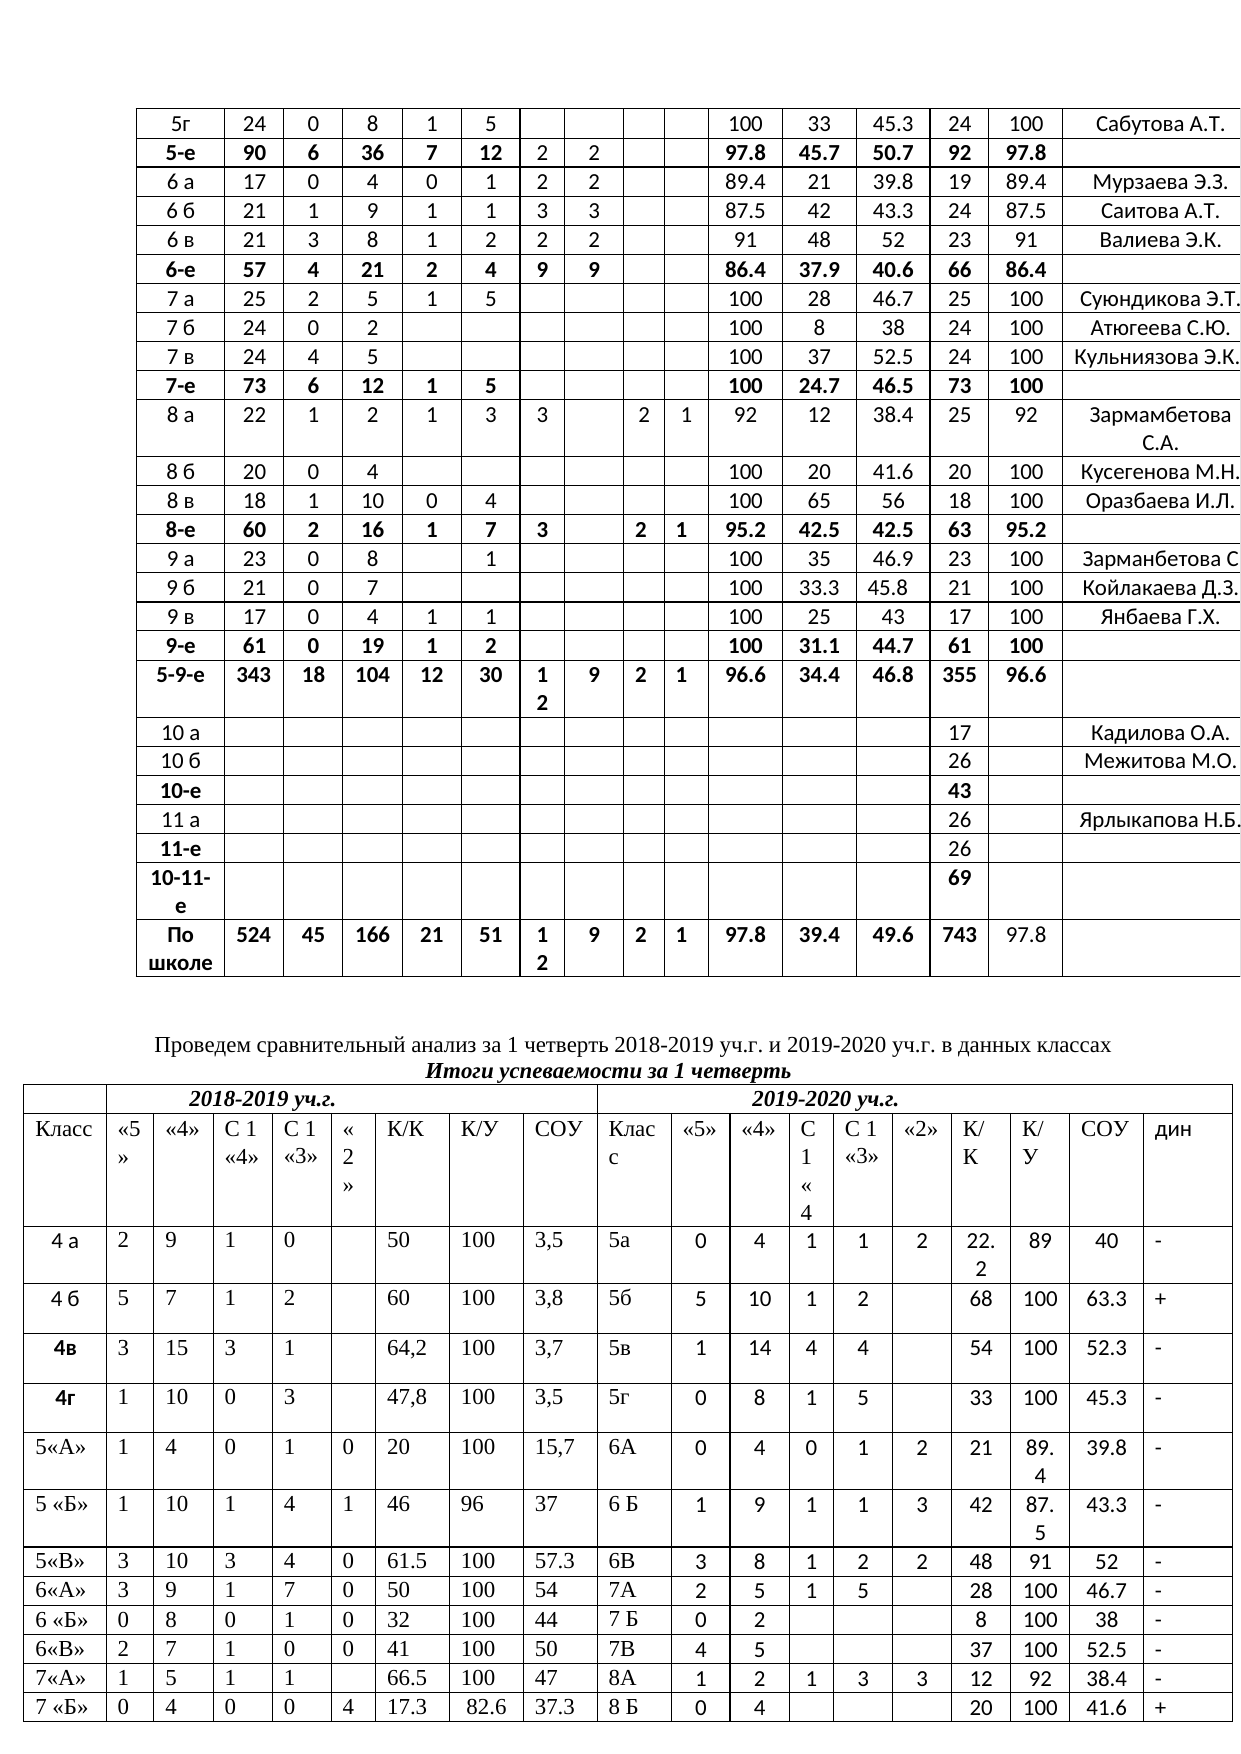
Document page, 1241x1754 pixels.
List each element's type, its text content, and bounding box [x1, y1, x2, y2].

table_cell 0 [672, 1433, 729, 1489]
table_cell 5г [598, 1384, 671, 1432]
table_cell [1063, 661, 1240, 717]
table_cell 100 [709, 631, 782, 659]
table_cell [893, 1577, 951, 1604]
table_cell 20 [376, 1433, 449, 1489]
table_cell 1 [214, 1664, 272, 1692]
table_cell «2» [893, 1114, 951, 1226]
table_cell 0 [790, 1433, 833, 1489]
table_cell 4 [731, 1693, 789, 1721]
table_cell 73 [931, 371, 988, 399]
table_cell 1 [790, 1227, 833, 1283]
table_cell 46.8 [857, 661, 929, 717]
table_header [24, 1085, 106, 1113]
table_cell Сабутова А.Т. [1063, 109, 1240, 137]
table_cell 60 [376, 1284, 449, 1332]
table_cell 10 [154, 1548, 213, 1576]
table_cell [1063, 863, 1240, 919]
table_cell 100 [709, 284, 782, 312]
table_cell 24 [931, 197, 988, 224]
table_cell 95.2 [989, 515, 1062, 543]
table_cell [521, 109, 564, 137]
table_cell [783, 718, 856, 746]
table_cell [834, 1606, 892, 1634]
table_cell 1 [403, 631, 461, 659]
table_cell [565, 486, 623, 514]
table_cell [857, 805, 929, 833]
table_cell [1063, 515, 1240, 543]
table_cell 2 [343, 313, 402, 341]
table_cell 4 [343, 457, 402, 485]
table_cell 0 [672, 1227, 729, 1283]
table_cell 12 [343, 371, 402, 399]
table_cell дин [1144, 1114, 1232, 1226]
table_cell 3 [107, 1334, 153, 1382]
table_cell 6 Б [598, 1490, 671, 1546]
table_cell 1 [214, 1577, 272, 1604]
table_cell [624, 255, 664, 283]
table_cell [665, 313, 708, 341]
table_cell 40.6 [857, 255, 929, 283]
table_cell 3 [107, 1548, 153, 1576]
table_cell [343, 776, 402, 804]
table_cell - [1144, 1384, 1232, 1432]
table_cell 3 [893, 1490, 951, 1546]
table_cell 3 [521, 197, 564, 224]
table_cell - [1144, 1334, 1232, 1382]
table_cell 2 [521, 226, 564, 254]
table_cell [521, 342, 564, 370]
table_cell Зармамбетова С.А. [1063, 400, 1240, 456]
table_cell 10 [343, 486, 402, 514]
table_cell 1 [214, 1490, 272, 1546]
table_cell [989, 834, 1062, 862]
table_cell 5а [598, 1227, 671, 1283]
table_cell 1 [790, 1664, 833, 1692]
table_cell [624, 863, 664, 919]
table_cell 87.5 [989, 197, 1062, 224]
table_cell [1063, 371, 1240, 399]
table_cell [665, 457, 708, 485]
table_cell 42 [783, 197, 856, 224]
table_cell [521, 284, 564, 312]
table_cell 7 б [137, 313, 224, 341]
table_cell 5«А» [24, 1433, 106, 1489]
table_cell 20 [225, 457, 283, 485]
table_cell 0 [284, 603, 342, 630]
table_cell 10-е [137, 776, 224, 804]
table_cell 21 [931, 573, 988, 601]
table_cell [332, 1664, 375, 1692]
table_cell 2 [273, 1284, 331, 1332]
table_cell 0 [107, 1606, 153, 1634]
table_cell [565, 371, 623, 399]
table_cell 1 [665, 661, 708, 717]
table_cell 2 [731, 1606, 789, 1634]
table_cell 1 [214, 1227, 272, 1283]
table_cell 100 [450, 1664, 523, 1692]
table_cell [624, 371, 664, 399]
table_cell 96.6 [989, 661, 1062, 717]
table_cell [403, 747, 461, 775]
table_cell 100 [450, 1284, 523, 1332]
table_cell [624, 109, 664, 137]
table_cell [665, 486, 708, 514]
table_cell [284, 863, 342, 919]
table_cell [565, 776, 623, 804]
table_cell [521, 603, 564, 630]
table_cell Кусегенова М.Н. [1063, 457, 1240, 485]
table_cell К/К [952, 1114, 1010, 1226]
table_cell 4 [343, 603, 402, 630]
table_cell [665, 573, 708, 601]
table_cell 1 [403, 109, 461, 137]
table_cell 10 [731, 1284, 789, 1332]
table_cell 100 [450, 1384, 523, 1432]
table_cell 86.4 [709, 255, 782, 283]
table_cell 0 [214, 1433, 272, 1489]
table_cell 87.5 [1011, 1490, 1069, 1546]
table_cell 1 [403, 400, 461, 456]
table_cell 8А [598, 1664, 671, 1692]
table_cell [624, 284, 664, 312]
table_cell 50 [524, 1635, 597, 1663]
table_cell [857, 834, 929, 862]
table_cell 100 [1011, 1635, 1069, 1663]
table_cell 100 [450, 1433, 523, 1489]
table_cell [709, 805, 782, 833]
table_cell 32 [376, 1606, 449, 1634]
table_cell [343, 863, 402, 919]
table_cell 4 [332, 1693, 375, 1721]
table_cell «5» [672, 1114, 729, 1226]
table_cell [403, 718, 461, 746]
table_cell 100 [450, 1606, 523, 1634]
table_cell 61 [931, 631, 988, 659]
table_cell [462, 342, 519, 370]
table_cell 11-е [137, 834, 224, 862]
table_cell 42.5 [857, 515, 929, 543]
table_cell 2 [462, 631, 519, 659]
table_cell 100 [989, 457, 1062, 485]
table_cell 1 [672, 1664, 729, 1692]
table_cell 1 [462, 168, 519, 196]
table_cell [565, 834, 623, 862]
table_cell 1 [834, 1433, 892, 1489]
table_cell 89.4 [989, 168, 1062, 196]
table_cell 4 [154, 1433, 213, 1489]
table_cell Атюгеева С.Ю. [1063, 313, 1240, 341]
table_cell [225, 776, 283, 804]
table_cell [893, 1284, 951, 1332]
table_cell [565, 515, 623, 543]
table_cell 2 [834, 1284, 892, 1332]
table_cell 1 [462, 603, 519, 630]
table_cell 3 [834, 1664, 892, 1692]
table_cell 5 [107, 1284, 153, 1332]
table_cell 95.2 [709, 515, 782, 543]
table_cell 4 [462, 486, 519, 514]
table_cell [834, 1635, 892, 1663]
table_cell [989, 863, 1062, 919]
table_cell [521, 486, 564, 514]
table_cell [783, 776, 856, 804]
table_cell [521, 573, 564, 601]
table_cell К/К [376, 1114, 449, 1226]
table_cell 7-е [137, 371, 224, 399]
table_cell 24 [225, 313, 283, 341]
table_cell С 1 «3» [273, 1114, 331, 1226]
table_cell 5-9-е [137, 661, 224, 717]
table_cell 57.3 [524, 1548, 597, 1576]
table_cell [332, 1384, 375, 1432]
table_cell 2 [672, 1577, 729, 1604]
table_cell 5 [462, 371, 519, 399]
table_cell 56 [857, 486, 929, 514]
table_cell 43 [857, 603, 929, 630]
table_cell 12 [783, 400, 856, 456]
table_cell 38.4 [1070, 1664, 1143, 1692]
table_cell 0 [672, 1384, 729, 1432]
table_cell + [1144, 1693, 1232, 1721]
table_cell 17.3 [376, 1693, 449, 1721]
table_cell [462, 457, 519, 485]
table_cell 36 [343, 139, 402, 166]
table_cell [565, 109, 623, 137]
table_cell 9 а [137, 544, 224, 572]
table_cell [624, 747, 664, 775]
table_cell 4 [284, 255, 342, 283]
table_cell 26 [931, 805, 988, 833]
table_cell [624, 544, 664, 572]
table_cell [284, 776, 342, 804]
table_header 2018-2019 уч.г. [107, 1085, 597, 1113]
table_cell [462, 776, 519, 804]
table_cell 19 [343, 631, 402, 659]
table_cell 42 [952, 1490, 1010, 1546]
table_cell 0 [284, 457, 342, 485]
table_cell [521, 834, 564, 862]
table_cell 0 [273, 1635, 331, 1663]
table_cell 10 [154, 1384, 213, 1432]
table_cell 7А [598, 1577, 671, 1604]
table_cell [624, 776, 664, 804]
table_cell 6 [284, 139, 342, 166]
table_cell 1 [107, 1490, 153, 1546]
table_cell 48 [783, 226, 856, 254]
table_cell [521, 631, 564, 659]
table_cell [565, 544, 623, 572]
table_cell 8 [731, 1384, 789, 1432]
table_cell 3 [107, 1577, 153, 1604]
table_cell 100 [709, 313, 782, 341]
table_cell 0 [284, 544, 342, 572]
table_cell Мурзаева Э.З. [1063, 168, 1240, 196]
table_cell 4 [343, 168, 402, 196]
table_cell 39.4 [783, 920, 856, 976]
table_cell [565, 400, 623, 456]
table_cell - [1144, 1490, 1232, 1546]
table_cell 2 [565, 139, 623, 166]
table_cell 2 [624, 515, 664, 543]
table_cell [565, 573, 623, 601]
table_cell 47,8 [376, 1384, 449, 1432]
table_cell Суюндикова Э.Т. [1063, 284, 1240, 312]
table_cell [1063, 776, 1240, 804]
table_cell 2 [462, 226, 519, 254]
table_cell 37.3 [524, 1693, 597, 1721]
table_cell 5 [731, 1577, 789, 1604]
table_cell 20 [931, 457, 988, 485]
table_cell [624, 139, 664, 166]
table_cell 28 [783, 284, 856, 312]
table_cell [857, 747, 929, 775]
table_cell 1 [214, 1284, 272, 1332]
table_cell [624, 197, 664, 224]
table_cell 100 [450, 1334, 523, 1382]
table_cell 5б [598, 1284, 671, 1332]
table_cell 166 [343, 920, 402, 976]
table_cell 100 [989, 371, 1062, 399]
table_cell 6-е [137, 255, 224, 283]
table_cell 46.9 [857, 544, 929, 572]
table_cell 7 а [137, 284, 224, 312]
table_cell 61 [225, 631, 283, 659]
table_cell [893, 1334, 951, 1382]
table_cell 42.5 [783, 515, 856, 543]
table_cell 51 [462, 920, 519, 976]
table_cell 6А [598, 1433, 671, 1489]
table_cell 6 [284, 371, 342, 399]
table_cell [893, 1635, 951, 1663]
table_cell 3,5 [524, 1384, 597, 1432]
table_cell [565, 747, 623, 775]
table_cell [225, 805, 283, 833]
table_cell 2 [284, 515, 342, 543]
table_cell 0 [284, 109, 342, 137]
table_cell 1 [834, 1490, 892, 1546]
table_cell 35 [783, 544, 856, 572]
table_cell 4 [672, 1635, 729, 1663]
table_cell 4 [273, 1548, 331, 1576]
table_cell 5«В» [24, 1548, 106, 1576]
table_cell 14 [731, 1334, 789, 1382]
table_cell [521, 776, 564, 804]
table_cell 3 [214, 1334, 272, 1382]
table_cell 21 [225, 573, 283, 601]
table_cell 10 [154, 1490, 213, 1546]
table_cell 1 [790, 1548, 833, 1576]
table_cell [403, 342, 461, 370]
table_cell [284, 747, 342, 775]
table_cell 91 [989, 226, 1062, 254]
table_cell [857, 863, 929, 919]
table_cell 0 [332, 1606, 375, 1634]
table_cell [624, 718, 664, 746]
table_cell 1 [403, 371, 461, 399]
table_cell 2 [624, 661, 664, 717]
table_cell «4» [731, 1114, 789, 1226]
table_cell [521, 863, 564, 919]
table_cell 3 [214, 1548, 272, 1576]
table_cell 3 [672, 1548, 729, 1576]
table_cell 0 [214, 1606, 272, 1634]
table_cell 8-е [137, 515, 224, 543]
table_cell 7«А» [24, 1664, 106, 1692]
table_cell 6 в [137, 226, 224, 254]
table_cell 100 [1011, 1334, 1069, 1382]
table_cell 100 [709, 573, 782, 601]
table_cell 92 [931, 139, 988, 166]
table_cell 96.6 [709, 661, 782, 717]
table_cell Зарманбетова С [1063, 544, 1240, 572]
table_cell - [1144, 1635, 1232, 1663]
table_cell 9 [565, 661, 623, 717]
table_cell 0 [284, 313, 342, 341]
table_cell 50 [376, 1227, 449, 1283]
table_cell [343, 805, 402, 833]
table_cell 54 [952, 1334, 1010, 1382]
table_cell Ярлыкапова Н.Б. [1063, 805, 1240, 833]
table_cell 9 [154, 1577, 213, 1604]
table_cell 21 [952, 1433, 1010, 1489]
table_cell Койлакаева Д.З. [1063, 573, 1240, 601]
table_cell 49.6 [857, 920, 929, 976]
table_cell 45.3 [1070, 1384, 1143, 1432]
table_cell 8 б [137, 457, 224, 485]
table_cell 33.3 [783, 573, 856, 601]
table_cell 6 а [137, 168, 224, 196]
table_cell [565, 863, 623, 919]
table_cell - [1144, 1606, 1232, 1634]
table_cell [857, 718, 929, 746]
table_cell 2 [893, 1227, 951, 1283]
table_cell [834, 1693, 892, 1721]
table_cell 40 [1070, 1227, 1143, 1283]
table_cell 1 [273, 1664, 331, 1692]
table_cell [665, 863, 708, 919]
table_cell 8 [343, 109, 402, 137]
table_cell 2 [521, 168, 564, 196]
table_cell [1063, 631, 1240, 659]
table_cell 1 [834, 1227, 892, 1283]
table_cell 12 [521, 920, 564, 976]
table_cell 11 а [137, 805, 224, 833]
table_cell [225, 863, 283, 919]
table_cell 2 [834, 1548, 892, 1576]
table_cell [1063, 139, 1240, 166]
table_cell 73 [225, 371, 283, 399]
table_cell [403, 834, 461, 862]
table_cell 4 [790, 1334, 833, 1382]
table_cell 5 [462, 109, 519, 137]
table_cell 61.5 [376, 1548, 449, 1576]
table_cell 44.7 [857, 631, 929, 659]
table_cell 3 [284, 226, 342, 254]
table_cell 100 [1011, 1606, 1069, 1634]
table_cell 3,5 [524, 1227, 597, 1283]
table_cell 8 Б [598, 1693, 671, 1721]
table_cell 1 [284, 400, 342, 456]
table_cell - [1144, 1433, 1232, 1489]
table_cell [565, 718, 623, 746]
table_cell 6«В» [24, 1635, 106, 1663]
table_cell [624, 573, 664, 601]
table_cell [565, 342, 623, 370]
table_cell 15 [154, 1334, 213, 1382]
table_cell С 1 «3» [834, 1114, 892, 1226]
table_cell 10 а [137, 718, 224, 746]
table_cell 0 [284, 573, 342, 601]
table_cell 54 [524, 1577, 597, 1604]
table_cell 18 [931, 486, 988, 514]
table_cell 31.1 [783, 631, 856, 659]
table_cell «4» [154, 1114, 213, 1226]
table_cell 9 [731, 1490, 789, 1546]
table_cell 743 [931, 920, 988, 976]
table_cell 97.8 [709, 139, 782, 166]
table_cell 4 [154, 1693, 213, 1721]
table_cell 100 [450, 1548, 523, 1576]
table_cell 2 [731, 1664, 789, 1692]
table_cell 8 [343, 544, 402, 572]
table_cell 100 [989, 313, 1062, 341]
table_cell 82.6 [450, 1693, 523, 1721]
table_cell + [1144, 1284, 1232, 1332]
table_cell [665, 371, 708, 399]
table_cell 3 [565, 197, 623, 224]
table_cell 4 а [24, 1227, 106, 1283]
table_cell 7В [598, 1635, 671, 1663]
table_cell 46.5 [857, 371, 929, 399]
table_cell [565, 631, 623, 659]
table_cell [521, 371, 564, 399]
table_cell [521, 457, 564, 485]
table_cell 100 [709, 342, 782, 370]
table_header 2019-2020 уч.г. [598, 1085, 1232, 1113]
table_cell 57 [225, 255, 283, 283]
table_cell 92 [989, 400, 1062, 456]
table_cell 65 [783, 486, 856, 514]
table_cell 45.3 [857, 109, 929, 137]
table_cell 33 [952, 1384, 1010, 1432]
table_cell Класс [24, 1114, 106, 1226]
table_cell 100 [450, 1227, 523, 1283]
table_cell 1 [665, 515, 708, 543]
table_cell [665, 255, 708, 283]
table_cell 1 [214, 1635, 272, 1663]
table_cell 26 [931, 834, 988, 862]
table_cell 23 [225, 544, 283, 572]
table_cell 45.8 [857, 573, 929, 601]
table_cell 1 [790, 1284, 833, 1332]
table_cell 4в [24, 1334, 106, 1382]
table_cell 48 [952, 1548, 1010, 1576]
table_cell 2 [107, 1635, 153, 1663]
table_cell 96 [450, 1490, 523, 1546]
table_cell 5 [731, 1635, 789, 1663]
table_cell 2 [624, 920, 664, 976]
table_cell 1 [665, 400, 708, 456]
table_cell 9 [521, 255, 564, 283]
table_cell 0 [214, 1693, 272, 1721]
table_cell По школе [137, 920, 224, 976]
table_cell 0 [332, 1635, 375, 1663]
table_cell 6 «Б» [24, 1606, 106, 1634]
table_cell 0 [403, 168, 461, 196]
table_cell 1 [790, 1384, 833, 1432]
table_cell 97.8 [709, 920, 782, 976]
table_cell 6 б [137, 197, 224, 224]
table_cell 6В [598, 1548, 671, 1576]
table_cell 66.5 [376, 1664, 449, 1692]
table_cell 97.8 [989, 139, 1062, 166]
table_cell 12 [462, 139, 519, 166]
table_cell 18 [284, 661, 342, 717]
table_cell 41.6 [1070, 1693, 1143, 1721]
table_cell 24.7 [783, 371, 856, 399]
table_cell [790, 1693, 833, 1721]
table_cell [332, 1284, 375, 1332]
table_cell 21 [783, 168, 856, 196]
table_cell 8 [783, 313, 856, 341]
table_cell 0 [672, 1606, 729, 1634]
table_cell 26 [931, 747, 988, 775]
table_cell 28 [952, 1577, 1010, 1604]
table_cell [709, 863, 782, 919]
table_cell «5» [107, 1114, 153, 1226]
table_cell Саитова А.Т. [1063, 197, 1240, 224]
table_cell [1063, 920, 1240, 976]
table_cell 52.5 [1070, 1635, 1143, 1663]
table_cell [565, 313, 623, 341]
table_cell 3,8 [524, 1284, 597, 1332]
table_cell [783, 834, 856, 862]
table_cell 355 [931, 661, 988, 717]
table_cell 100 [989, 284, 1062, 312]
table_cell 89.4 [1011, 1433, 1069, 1489]
table_cell 38 [1070, 1606, 1143, 1634]
table_cell 100 [989, 544, 1062, 572]
table_cell 44 [524, 1606, 597, 1634]
table_cell 25 [931, 400, 988, 456]
table_cell 1 [403, 515, 461, 543]
table_cell [624, 457, 664, 485]
table_cell [284, 805, 342, 833]
table_cell 1 [107, 1433, 153, 1489]
table_cell 21 [225, 226, 283, 254]
table_cell 7 [343, 573, 402, 601]
table_cell 8 [343, 226, 402, 254]
table_cell 2 [343, 400, 402, 456]
table_cell 12 [952, 1664, 1010, 1692]
table_cell 100 [989, 573, 1062, 601]
table_cell Кадилова О.А. [1063, 718, 1240, 746]
table_cell 21 [403, 920, 461, 976]
table_cell 343 [225, 661, 283, 717]
table_cell [462, 573, 519, 601]
table_cell 18 [225, 486, 283, 514]
table_cell [565, 603, 623, 630]
table_cell 15,7 [524, 1433, 597, 1489]
table_cell [462, 313, 519, 341]
table_cell 2 [521, 139, 564, 166]
table_cell 91 [1011, 1548, 1069, 1576]
table_cell 5г [137, 109, 224, 137]
table_cell 0 [107, 1693, 153, 1721]
table_cell 46.7 [1070, 1577, 1143, 1604]
table_cell 7 Б [598, 1606, 671, 1634]
table_cell 30 [462, 661, 519, 717]
table_cell 1 [284, 486, 342, 514]
table_cell 0 [273, 1227, 331, 1283]
table_cell 1 [403, 284, 461, 312]
table_cell 3 [893, 1664, 951, 1692]
table_cell [989, 718, 1062, 746]
table_cell 1 [403, 603, 461, 630]
table_cell 4 [731, 1433, 789, 1489]
table_cell 86.4 [989, 255, 1062, 283]
table_cell 25 [931, 284, 988, 312]
table_cell 7 [403, 139, 461, 166]
table_cell 37 [952, 1635, 1010, 1663]
table_cell 17 [225, 168, 283, 196]
table_cell [284, 834, 342, 862]
table_cell 92 [1011, 1664, 1069, 1692]
table_cell 52.3 [1070, 1334, 1143, 1382]
table_cell С 1 «4» [214, 1114, 272, 1226]
table_cell [403, 805, 461, 833]
table_cell 5в [598, 1334, 671, 1382]
table_cell 3 [462, 400, 519, 456]
table_cell 100 [709, 486, 782, 514]
table_cell 9 [343, 197, 402, 224]
table_cell С 1 «4 [790, 1114, 833, 1226]
table_cell 23 [931, 226, 988, 254]
table_cell [462, 805, 519, 833]
table_cell 0 [273, 1693, 331, 1721]
table_cell 3 [521, 515, 564, 543]
table_cell [624, 342, 664, 370]
table_cell [403, 776, 461, 804]
table_cell 43 [931, 776, 988, 804]
table_cell 2 [565, 168, 623, 196]
table_cell [624, 805, 664, 833]
table_cell 39.8 [1070, 1433, 1143, 1489]
table_cell 4 б [24, 1284, 106, 1332]
table_cell 10 б [137, 747, 224, 775]
table_cell 1 [672, 1334, 729, 1382]
table_cell К/У [450, 1114, 523, 1226]
table_cell 0 [214, 1384, 272, 1432]
table_cell [989, 747, 1062, 775]
table_cell 9-е [137, 631, 224, 659]
table_cell [403, 573, 461, 601]
table_cell 87.5 [709, 197, 782, 224]
table_cell 100 [1011, 1693, 1069, 1721]
table_cell 1 [273, 1433, 331, 1489]
table_cell 4г [24, 1384, 106, 1432]
table_cell 46.7 [857, 284, 929, 312]
table_cell 68 [952, 1284, 1010, 1332]
table_cell [403, 457, 461, 485]
table_cell 21 [343, 255, 402, 283]
table_cell [624, 603, 664, 630]
table_cell [1063, 255, 1240, 283]
table_cell [665, 139, 708, 166]
table_cell [225, 834, 283, 862]
table_cell [225, 747, 283, 775]
table_cell [1063, 834, 1240, 862]
table_cell 24 [225, 342, 283, 370]
table_cell [783, 863, 856, 919]
table_cell 45 [284, 920, 342, 976]
table_cell 0 [332, 1577, 375, 1604]
table_cell 100 [1011, 1284, 1069, 1332]
table_cell [893, 1606, 951, 1634]
table_cell [665, 109, 708, 137]
table_cell «2» [332, 1114, 375, 1226]
table_cell 100 [709, 603, 782, 630]
table_cell 7 [273, 1577, 331, 1604]
table_cell [893, 1384, 951, 1432]
table_cell 52.5 [857, 342, 929, 370]
table_cell 0 [403, 486, 461, 514]
table_cell 1 [665, 920, 708, 976]
table_cell 19 [931, 168, 988, 196]
table_cell 24 [931, 109, 988, 137]
table_cell 22 [225, 400, 283, 456]
table_cell [857, 776, 929, 804]
table_cell 1 [273, 1334, 331, 1382]
table_cell [343, 747, 402, 775]
table_cell 3,7 [524, 1334, 597, 1382]
table_cell 46 [376, 1490, 449, 1546]
table_cell Кульниязова Э.К. [1063, 342, 1240, 370]
table_cell 9 [565, 255, 623, 283]
table_cell 5 [672, 1284, 729, 1332]
table_cell 4 [834, 1334, 892, 1382]
table_cell [521, 747, 564, 775]
table_cell 1 [790, 1577, 833, 1604]
table_cell 12 [521, 661, 564, 717]
table_cell [665, 776, 708, 804]
table_cell 52 [857, 226, 929, 254]
table_cell [462, 718, 519, 746]
table_cell [665, 168, 708, 196]
table_cell 100 [989, 631, 1062, 659]
table_cell 22.2 [952, 1227, 1010, 1283]
table_cell 24 [931, 342, 988, 370]
table_cell [709, 834, 782, 862]
table_cell 4 [284, 342, 342, 370]
table_cell 1 [107, 1664, 153, 1692]
table_cell 20 [952, 1693, 1010, 1721]
table_cell 100 [709, 457, 782, 485]
table_cell [893, 1693, 951, 1721]
table_cell [624, 631, 664, 659]
table_cell 1 [462, 197, 519, 224]
table_cell [665, 805, 708, 833]
table_cell 9 б [137, 573, 224, 601]
table_cell 5 [343, 342, 402, 370]
table_cell 9 [565, 920, 623, 976]
table_cell 2 [893, 1548, 951, 1576]
table_cell 38.4 [857, 400, 929, 456]
table_cell 63 [931, 515, 988, 543]
table_cell 5 [154, 1664, 213, 1692]
table_cell 52 [1070, 1548, 1143, 1576]
table_cell 12 [403, 661, 461, 717]
table_cell [783, 747, 856, 775]
table_cell 0 [284, 631, 342, 659]
table_cell [665, 834, 708, 862]
table_cell 2 [624, 400, 664, 456]
table_cell 9 [154, 1227, 213, 1283]
table_cell 20 [783, 457, 856, 485]
table_cell - [1144, 1577, 1232, 1604]
table_cell [989, 776, 1062, 804]
table_cell 7 [154, 1635, 213, 1663]
table_cell 5-е [137, 139, 224, 166]
table_cell 89.4 [709, 168, 782, 196]
table_cell 5 [834, 1384, 892, 1432]
table_cell 0 [332, 1548, 375, 1576]
table_cell 524 [225, 920, 283, 976]
table_cell [783, 805, 856, 833]
table_cell [709, 776, 782, 804]
table_cell [403, 544, 461, 572]
table_cell 63.3 [1070, 1284, 1143, 1332]
table_cell 60 [225, 515, 283, 543]
table_cell Оразбаева И.Л. [1063, 486, 1240, 514]
table_cell [332, 1227, 375, 1283]
table_cell [624, 486, 664, 514]
table_cell 8 [731, 1548, 789, 1576]
table_cell [709, 718, 782, 746]
table_cell 9 в [137, 603, 224, 630]
table_cell [462, 834, 519, 862]
table_cell 10-11-е [137, 863, 224, 919]
table_cell 69 [931, 863, 988, 919]
table_cell Класс [598, 1114, 671, 1226]
table_cell 17 [931, 718, 988, 746]
table_cell 43.3 [857, 197, 929, 224]
table_cell [665, 747, 708, 775]
table_cell 2 [893, 1433, 951, 1489]
table_cell 0 [332, 1433, 375, 1489]
table_cell [565, 284, 623, 312]
table_cell 38 [857, 313, 929, 341]
table_cell 2 [565, 226, 623, 254]
table_cell - [1144, 1664, 1232, 1692]
table_cell 100 [709, 544, 782, 572]
text Итоги успеваемости за 1 четверть [154, 1057, 1062, 1084]
table_cell 100 [450, 1635, 523, 1663]
table_cell [665, 603, 708, 630]
table_cell 47 [524, 1664, 597, 1692]
table_cell 41.6 [857, 457, 929, 485]
table_cell 5 [462, 284, 519, 312]
table_cell 1 [672, 1490, 729, 1546]
table_cell 1 [403, 226, 461, 254]
table_cell [521, 544, 564, 572]
table_cell [665, 631, 708, 659]
table_cell 24 [931, 313, 988, 341]
table_cell 100 [989, 109, 1062, 137]
table_cell 6«А» [24, 1577, 106, 1604]
table_cell 1 [790, 1490, 833, 1546]
table_cell 8 [154, 1606, 213, 1634]
table_cell 64,2 [376, 1334, 449, 1382]
text Проведем сравнительный анализ за 1 четверть 2018-2019 уч.г. и 2019-2020 уч.г. в данных классах [154, 1031, 1240, 1057]
table_cell 100 [709, 371, 782, 399]
table_cell 91 [709, 226, 782, 254]
table_cell 25 [225, 284, 283, 312]
table_cell [521, 718, 564, 746]
table_cell 100 [989, 603, 1062, 630]
table_cell 4 [731, 1227, 789, 1283]
table_cell - [1144, 1548, 1232, 1576]
table_cell 100 [709, 109, 782, 137]
table_cell [665, 284, 708, 312]
table_cell 16 [343, 515, 402, 543]
table_cell 92 [709, 400, 782, 456]
table_cell 17 [931, 603, 988, 630]
table_cell [624, 313, 664, 341]
table_cell 34.4 [783, 661, 856, 717]
table_cell 0 [284, 168, 342, 196]
table_cell [665, 197, 708, 224]
table_cell 2 [107, 1227, 153, 1283]
table_cell 37 [783, 342, 856, 370]
table_cell 7 [154, 1284, 213, 1332]
table_cell 25 [783, 603, 856, 630]
table_cell [225, 718, 283, 746]
table_cell [624, 168, 664, 196]
table_cell 7 в [137, 342, 224, 370]
table_cell 3 [273, 1384, 331, 1432]
table_cell 1 [107, 1384, 153, 1432]
table_cell 4 [462, 255, 519, 283]
table_cell [332, 1334, 375, 1382]
table_cell 1 [403, 197, 461, 224]
table_cell 100 [450, 1577, 523, 1604]
table_cell [624, 834, 664, 862]
table_cell 1 [273, 1606, 331, 1634]
table_cell 23 [931, 544, 988, 572]
table_cell 1 [332, 1490, 375, 1546]
table_cell 7 [462, 515, 519, 543]
table_cell 33 [783, 109, 856, 137]
table_cell [709, 747, 782, 775]
table_cell Янбаева Г.Х. [1063, 603, 1240, 630]
table_cell 100 [1011, 1384, 1069, 1432]
table_cell [462, 863, 519, 919]
table_cell [565, 805, 623, 833]
table_cell Межитова М.О. [1063, 747, 1240, 775]
table_cell [665, 718, 708, 746]
table_cell [521, 313, 564, 341]
table_cell 90 [225, 139, 283, 166]
table_cell 4 [273, 1490, 331, 1546]
table_cell 8 [952, 1606, 1010, 1634]
table_cell [462, 747, 519, 775]
table_cell 43.3 [1070, 1490, 1143, 1546]
table_cell 7 «Б» [24, 1693, 106, 1721]
table_cell 5 [343, 284, 402, 312]
table_cell 24 [225, 109, 283, 137]
table_cell - [1144, 1227, 1232, 1283]
table_cell [343, 718, 402, 746]
table_cell 2 [403, 255, 461, 283]
table_cell 100 [989, 342, 1062, 370]
table_cell 37.9 [783, 255, 856, 283]
table_cell [403, 863, 461, 919]
table_cell 100 [1011, 1577, 1069, 1604]
table_cell [284, 718, 342, 746]
table_cell СОУ [524, 1114, 597, 1226]
table_cell 0 [672, 1693, 729, 1721]
table_cell [665, 544, 708, 572]
table_cell 39.8 [857, 168, 929, 196]
table_cell 104 [343, 661, 402, 717]
table_cell [343, 834, 402, 862]
table_cell 1 [462, 544, 519, 572]
table_cell 100 [989, 486, 1062, 514]
table_cell 66 [931, 255, 988, 283]
table_cell 5 «Б» [24, 1490, 106, 1546]
table_cell [665, 226, 708, 254]
table_cell 21 [225, 197, 283, 224]
table_cell [521, 805, 564, 833]
table_cell 50.7 [857, 139, 929, 166]
table_cell 5 [834, 1577, 892, 1604]
table_cell 17 [225, 603, 283, 630]
table_cell Валиева Э.К. [1063, 226, 1240, 254]
table_cell 37 [524, 1490, 597, 1546]
table_cell СОУ [1070, 1114, 1143, 1226]
table_cell 89 [1011, 1227, 1069, 1283]
table_cell 8 а [137, 400, 224, 456]
table_cell [665, 342, 708, 370]
table_cell [565, 457, 623, 485]
table_cell 97.8 [989, 920, 1062, 976]
table_cell 50 [376, 1577, 449, 1604]
table_cell [989, 805, 1062, 833]
table_cell [624, 226, 664, 254]
table_cell К/У [1011, 1114, 1069, 1226]
table_cell 3 [521, 400, 564, 456]
table_cell 1 [284, 197, 342, 224]
table_cell 45.7 [783, 139, 856, 166]
table_cell 2 [284, 284, 342, 312]
table_cell [790, 1635, 833, 1663]
table_cell 41 [376, 1635, 449, 1663]
table_cell [790, 1606, 833, 1634]
table_cell 8 в [137, 486, 224, 514]
table_cell [403, 313, 461, 341]
